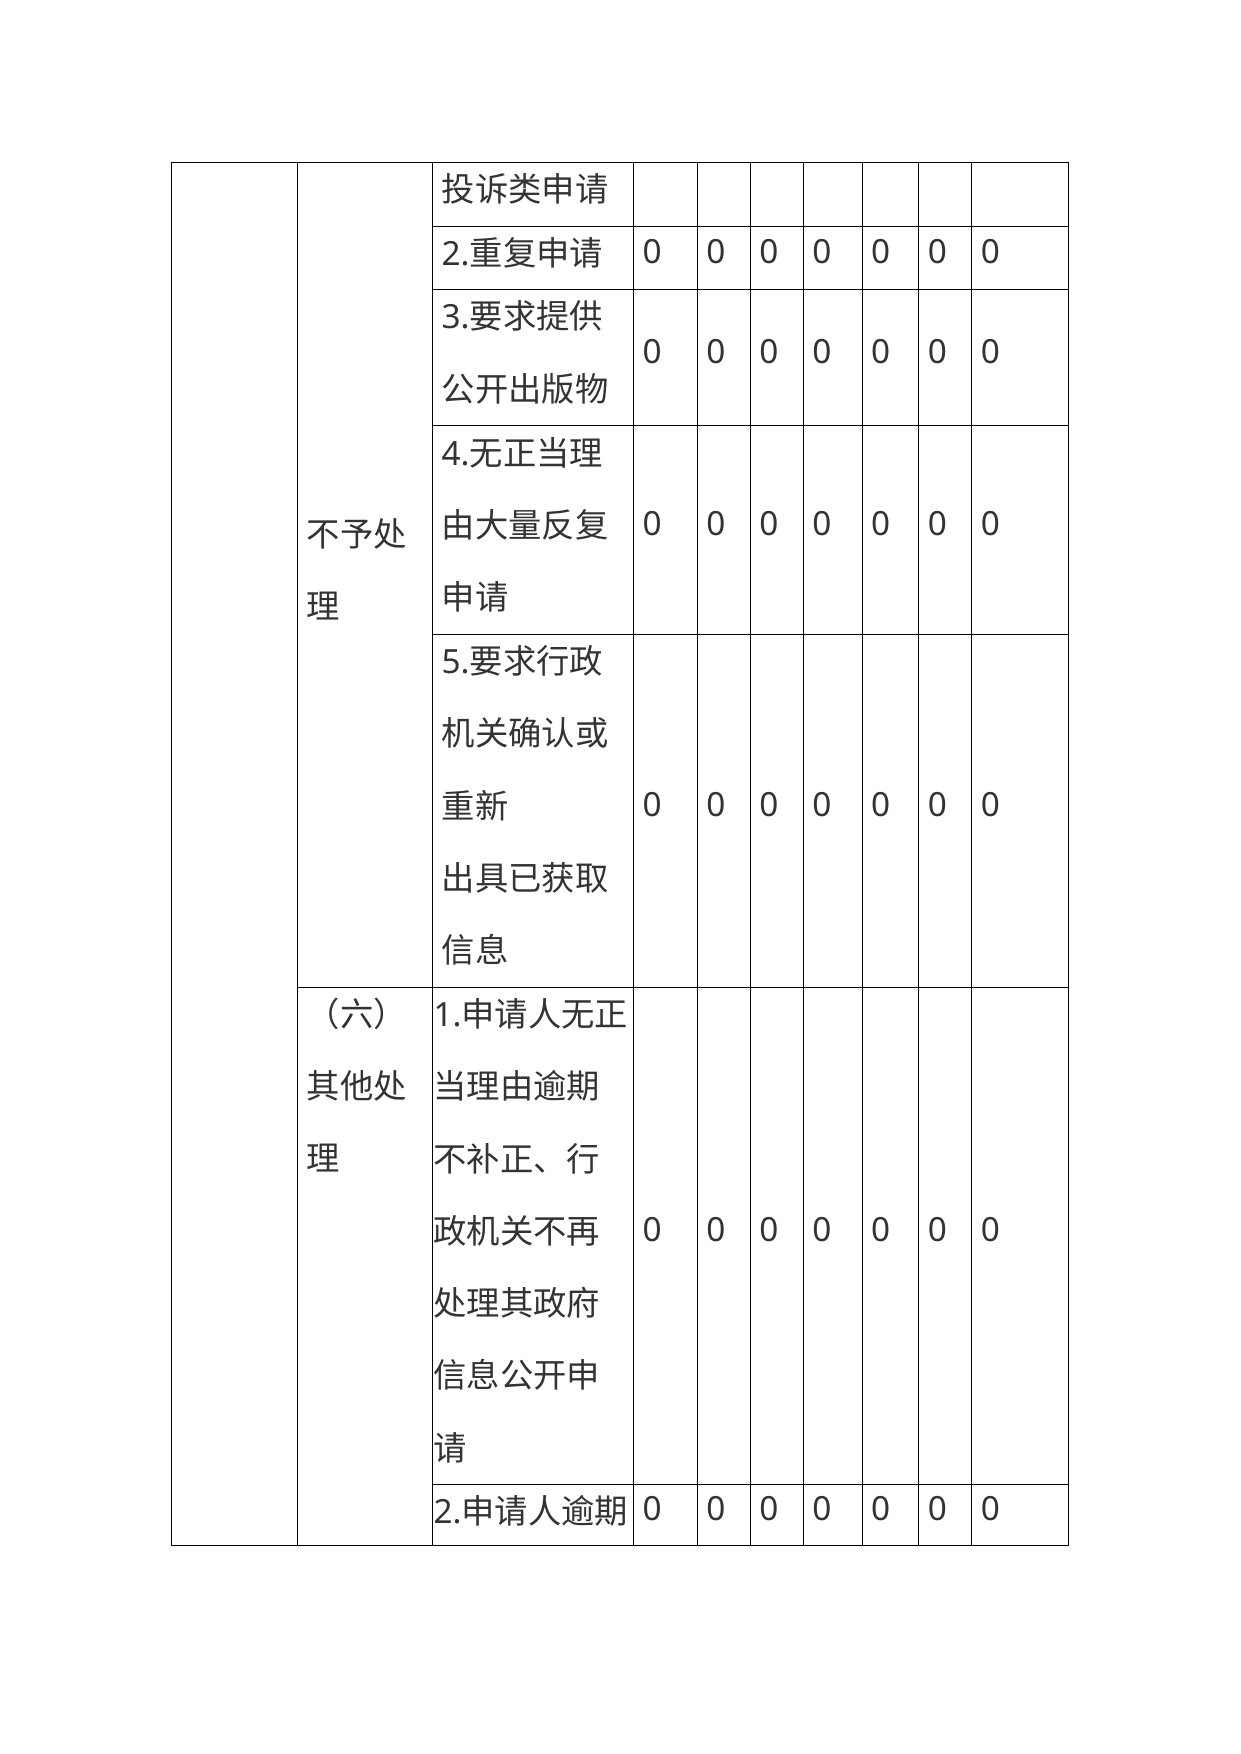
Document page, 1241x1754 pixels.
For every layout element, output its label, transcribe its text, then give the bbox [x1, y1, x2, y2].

table_cell 0 [634, 163, 697, 226]
table_cell 0 [919, 1485, 971, 1545]
table_cell 0 [804, 635, 862, 987]
table_cell 0 [634, 290, 697, 425]
table_cell 0 [804, 290, 862, 425]
table_cell 0 [698, 635, 750, 987]
table_cell 0 [919, 988, 971, 1484]
table_cell 0 [698, 426, 750, 634]
table_cell 0 [972, 227, 1068, 289]
table_cell 0 [751, 227, 803, 289]
table_cell 0 [751, 426, 803, 634]
table_cell 0 [804, 988, 862, 1484]
table_cell 0 [863, 290, 918, 425]
table_cell 0 [804, 426, 862, 634]
table_cell 0 [919, 163, 971, 226]
table_cell 0 [698, 290, 750, 425]
table_cell 0 [751, 988, 803, 1484]
table_cell 0 [972, 426, 1068, 634]
table_cell 0 [751, 290, 803, 425]
table_cell 2.重复申请 [433, 227, 633, 289]
table_cell 0 [972, 1485, 1068, 1545]
table_cell 0 [751, 635, 803, 987]
table_cell 0 [698, 1485, 750, 1545]
table_cell 0 [919, 635, 971, 987]
table_cell 0 [863, 426, 918, 634]
table_cell 0 [863, 227, 918, 289]
table_cell 1.申请人无正当理由逾期不补正、行政机关不再处理其政府信息公开申请 [433, 988, 633, 1484]
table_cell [433, 1485, 633, 1545]
table_cell 0 [972, 290, 1068, 425]
table_cell 0 [804, 1485, 862, 1545]
table_cell 0 [863, 988, 918, 1484]
table_cell 0 [634, 988, 697, 1484]
table_cell 0 [634, 635, 697, 987]
table_cell 0 [634, 426, 697, 634]
table_cell 0 [919, 227, 971, 289]
table_cell （六）其他处理 [298, 988, 432, 1545]
table_cell 0 [804, 227, 862, 289]
table_cell 0 [919, 426, 971, 634]
table_cell 0 [972, 988, 1068, 1484]
table_cell 0 [972, 635, 1068, 987]
table_cell 0 [634, 1485, 697, 1545]
table_cell 0 [863, 1485, 918, 1545]
table_cell 0 [972, 163, 1068, 226]
table_cell 0 [698, 163, 750, 226]
table_cell 0 [751, 1485, 803, 1545]
table_cell 0 [698, 988, 750, 1484]
table_cell 0 [863, 635, 918, 987]
table_cell 0 [863, 163, 918, 226]
table_cell 4.无正当理由大量反复申请 [433, 426, 633, 634]
table_cell （五）不予处理 [298, 163, 432, 987]
table_cell 5.要求行政机关确认或重新 出具已获取信息 [433, 635, 633, 987]
table_cell 3.要求提供公开出版物 [433, 290, 633, 425]
table_cell 0 [919, 290, 971, 425]
table_cell 1.信访举报投诉类申请 [433, 163, 633, 226]
table_cell 0 [698, 227, 750, 289]
table_cell 0 [751, 163, 803, 226]
table_cell 0 [804, 163, 862, 226]
table_cell 0 [634, 227, 697, 289]
